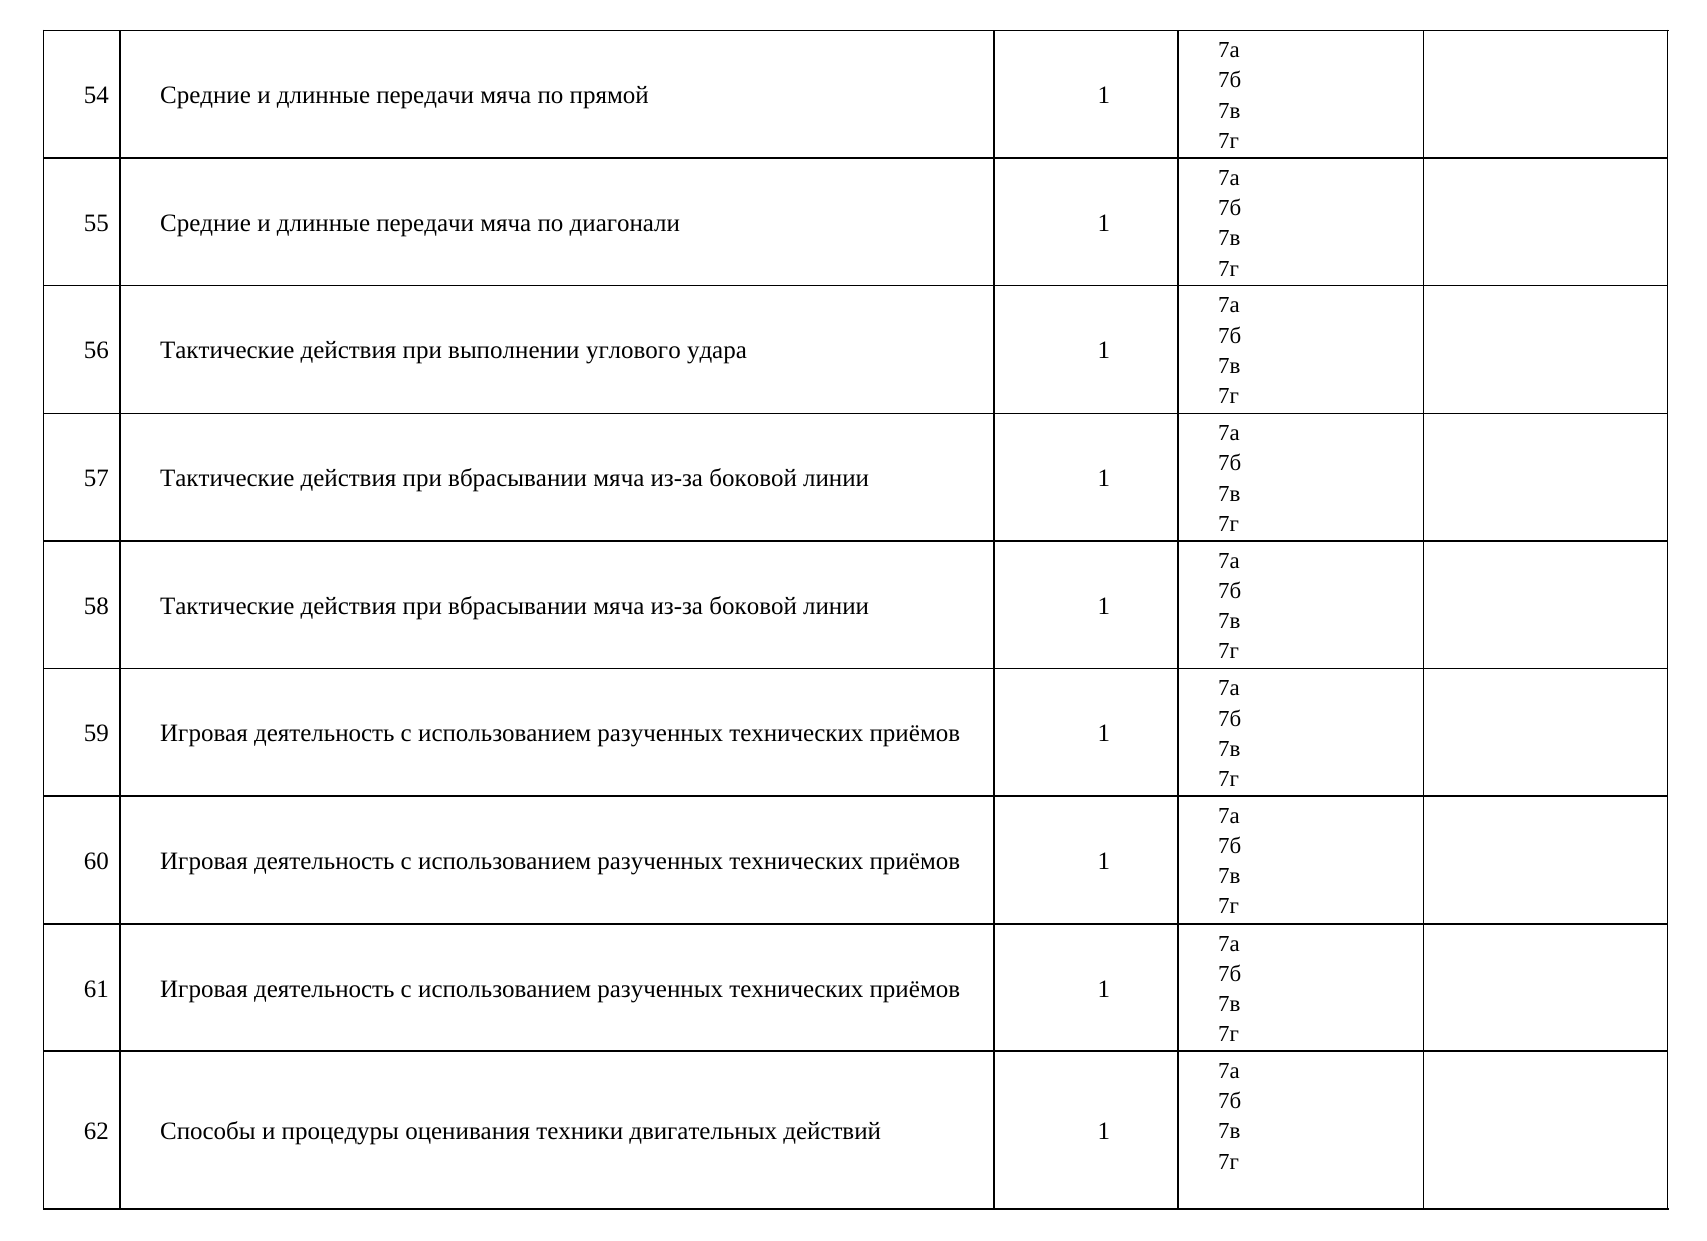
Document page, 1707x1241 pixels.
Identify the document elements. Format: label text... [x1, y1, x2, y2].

table_cell [1424, 414, 1667, 540]
table_cell 59 [44, 669, 119, 795]
table_cell Игровая деятельность с использованием разученных технических приёмов [121, 797, 993, 923]
table_cell 57 [44, 414, 119, 540]
table_cell 7а 7б 7в 7г [1179, 669, 1423, 795]
table_cell 1 [995, 1052, 1177, 1208]
table_cell 1 [995, 286, 1177, 412]
table_cell Способы и процедуры оценивания техники двигательных действий [121, 1052, 993, 1208]
table_cell 7а 7б 7в 7г [1179, 159, 1423, 285]
table_cell 7а 7б 7в 7г [1179, 286, 1423, 412]
table_cell Тактические действия при вбрасывании мяча из-за боковой линии [121, 414, 993, 540]
table_cell Тактические действия при выполнении углового удара [121, 286, 993, 412]
table_cell [1424, 925, 1667, 1050]
table_cell Игровая деятельность с использованием разученных технических приёмов [121, 669, 993, 795]
table_cell Игровая деятельность с использованием разученных технических приёмов [121, 925, 993, 1050]
table_cell 58 [44, 542, 119, 668]
table_cell 55 [44, 159, 119, 285]
table_cell 54 [44, 31, 119, 157]
table_cell 1 [995, 31, 1177, 157]
table_cell 7а 7б 7в 7г [1179, 542, 1423, 668]
table_cell 7а 7б 7в 7г [1179, 31, 1423, 157]
table_cell [1424, 669, 1667, 795]
table_cell [1424, 286, 1667, 412]
table_cell [1424, 31, 1667, 157]
table_cell 1 [995, 159, 1177, 285]
table_cell [1424, 542, 1667, 668]
table_cell Средние и длинные передачи мяча по диагонали [121, 159, 993, 285]
table_cell 1 [995, 925, 1177, 1050]
table_cell 62 [44, 1052, 119, 1208]
table_cell 1 [995, 414, 1177, 540]
table_cell [1424, 797, 1667, 923]
table_cell Средние и длинные передачи мяча по прямой [121, 31, 993, 157]
table_cell 1 [995, 542, 1177, 668]
table_cell 7а 7б 7в 7г [1179, 1052, 1423, 1208]
table_cell [1424, 1052, 1667, 1208]
table_cell 7а 7б 7в 7г [1179, 925, 1423, 1050]
table_cell 1 [995, 669, 1177, 795]
table_cell 1 [995, 797, 1177, 923]
table_cell 61 [44, 925, 119, 1050]
table_cell 7а 7б 7в 7г [1179, 797, 1423, 923]
table_cell 7а 7б 7в 7г [1179, 414, 1423, 540]
table_cell 56 [44, 286, 119, 412]
table_cell Тактические действия при вбрасывании мяча из-за боковой линии [121, 542, 993, 668]
table_cell 60 [44, 797, 119, 923]
table_cell [1424, 159, 1667, 285]
